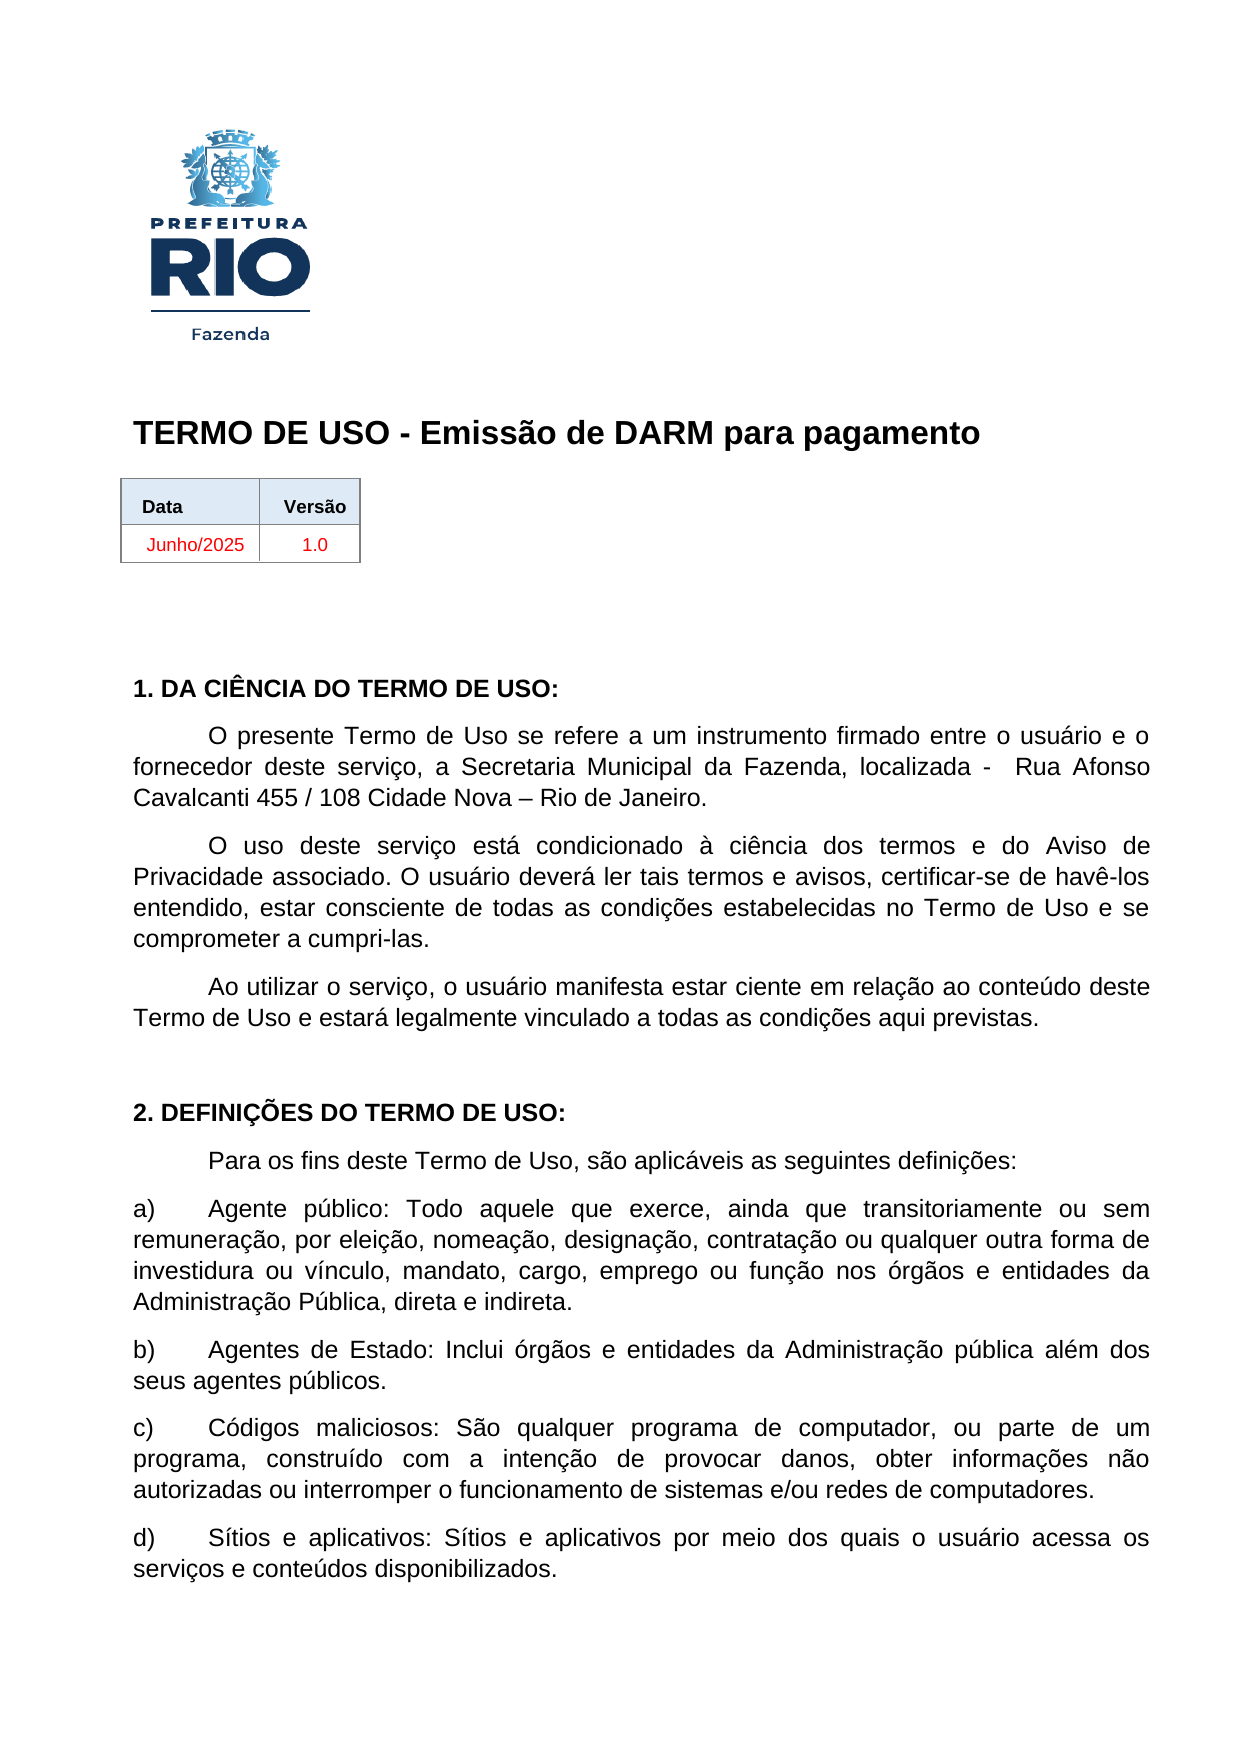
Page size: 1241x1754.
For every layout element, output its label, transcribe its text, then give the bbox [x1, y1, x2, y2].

table_cell 1.0 [260, 525, 359, 561]
text d) Sítios e aplicativos: Sítios e aplicativos por meio dos quais o usuário acessa os serviços e conteúdos disponibilizados. [133, 1523, 1152, 1583]
text a) Agente público: Todo aquele que exerce, ainda que transitoriamente ou sem remuneração, por eleição, nomeação, designação, contratação ou qualquer outra forma de investidura ou vínculo, mandato, cargo, emprego ou função nos órgãos e entidades da Administração Pública, direta e indireta. [133, 1194, 1152, 1316]
text O uso deste serviço está condicionado à ciência dos termos e do Aviso de Privacidade associado. O usuário deverá ler tais termos e avisos, certificar-se de havê-los entendido, estar consciente de todas as condições estabelecidas no Termo de Uso e se comprometer a cumpri-las. [133, 831, 1152, 953]
picture [132, 118, 327, 347]
text TERMO DE USO - Emissão de DARM para pagamento [133, 413, 1152, 451]
text O presente Termo de Uso se refere a um instrumento firmado entre o usuário e o fornecedor deste serviço, a Secretaria Municipal da Fazenda, localizada - Rua Afonso Cavalcanti 455 / 108 Cidade Nova – Rio de Janeiro. [133, 721, 1152, 812]
table_header Data [122, 479, 259, 524]
text c) Códigos maliciosos: São qualquer programa de computador, ou parte de um programa, construído com a intenção de provocar danos, obter informações não autorizadas ou interromper o funcionamento de sistemas e/ou redes de computadores. [133, 1413, 1152, 1504]
text Ao utilizar o serviço, o usuário manifesta estar ciente em relação ao conteúdo deste Termo de Uso e estará legalmente vinculado a todas as condições aqui previstas. [133, 972, 1152, 1032]
table_cell Junho/2025 [122, 525, 259, 561]
table_header Versão [260, 479, 359, 524]
text b) Agentes de Estado: Inclui órgãos e entidades da Administração pública além dos seus agentes públicos. [133, 1335, 1152, 1394]
text Para os fins deste Termo de Uso, são aplicáveis as seguintes definições: [133, 1146, 1152, 1175]
text 1. DA CIÊNCIA DO TERMO DE USO: [133, 674, 1152, 702]
text 2. DEFINIÇÕES DO TERMO DE USO: [133, 1098, 1152, 1127]
